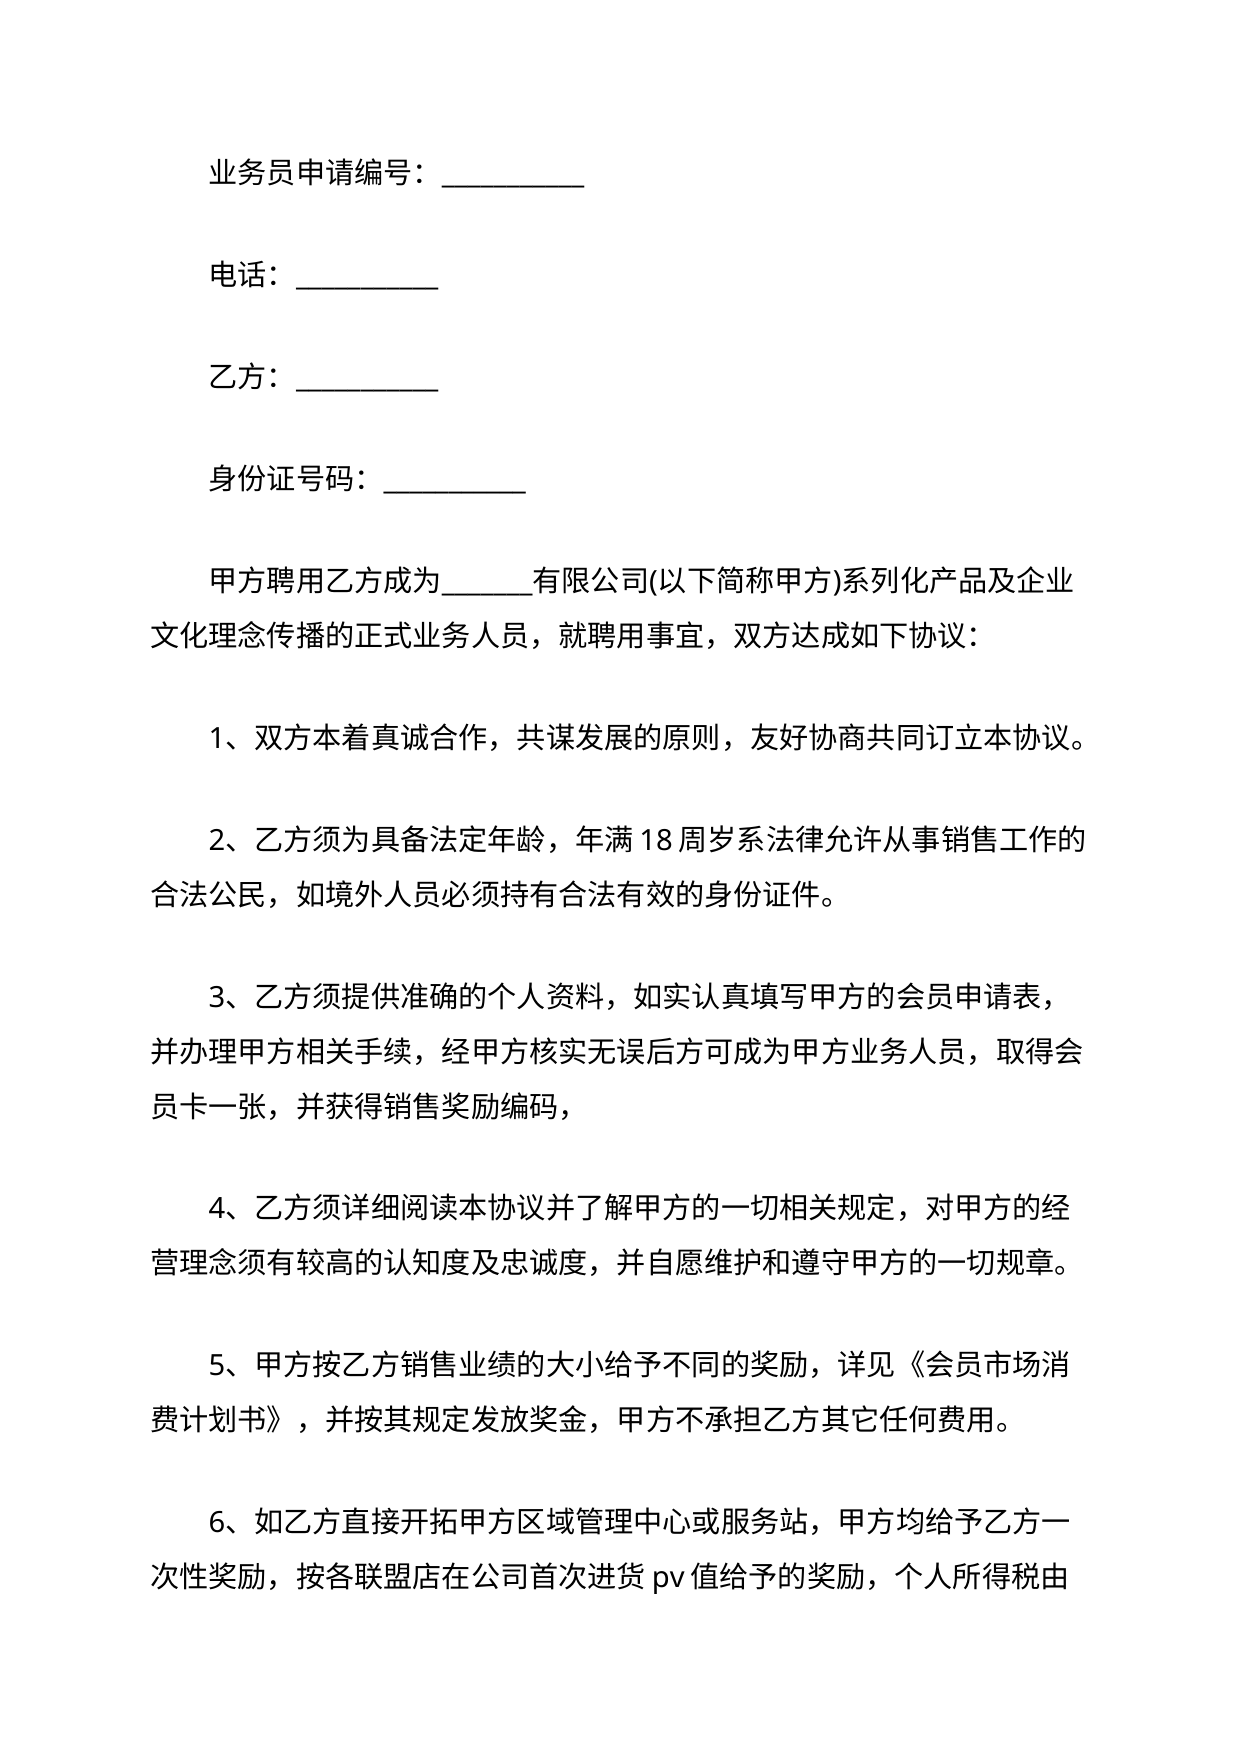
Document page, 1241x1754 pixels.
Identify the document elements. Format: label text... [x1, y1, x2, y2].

text 甲方聘用乙方成为_______有限公司(以下简称甲方)系列化产品及企业文化理念传播的正式业务人员，就聘用事宜，双方达成如下协议： [150, 558, 1090, 655]
text 2、乙方须为具备法定年龄，年满18周岁系法律允许从事销售工作的合法公民，如境外人员必须持有合法有效的身份证件。 [150, 817, 1090, 914]
text 4、乙方须详细阅读本协议并了解甲方的一切相关规定，对甲方的经营理念须有较高的认知度及忠诚度，并自愿维护和遵守甲方的一切规章。 [150, 1185, 1090, 1282]
text 电话：___________ [150, 252, 1090, 294]
text 1、双方本着真诚合作，共谋发展的原则，友好协商共同订立本协议。 [150, 715, 1090, 757]
text 5、甲方按乙方销售业绩的大小给予不同的奖励，详见《会员市场消费计划书》，并按其规定发放奖金，甲方不承担乙方其它任何费用。 [150, 1342, 1090, 1439]
text 业务员申请编号：___________ [150, 150, 1090, 192]
text 身份证号码：___________ [150, 456, 1090, 498]
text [150, 1499, 1090, 1596]
text 3、乙方须提供准确的个人资料，如实认真填写甲方的会员申请表，并办理甲方相关手续，经甲方核实无误后方可成为甲方业务人员，取得会员卡一张，并获得销售奖励编码， [150, 973, 1090, 1126]
text 乙方：___________ [150, 354, 1090, 396]
